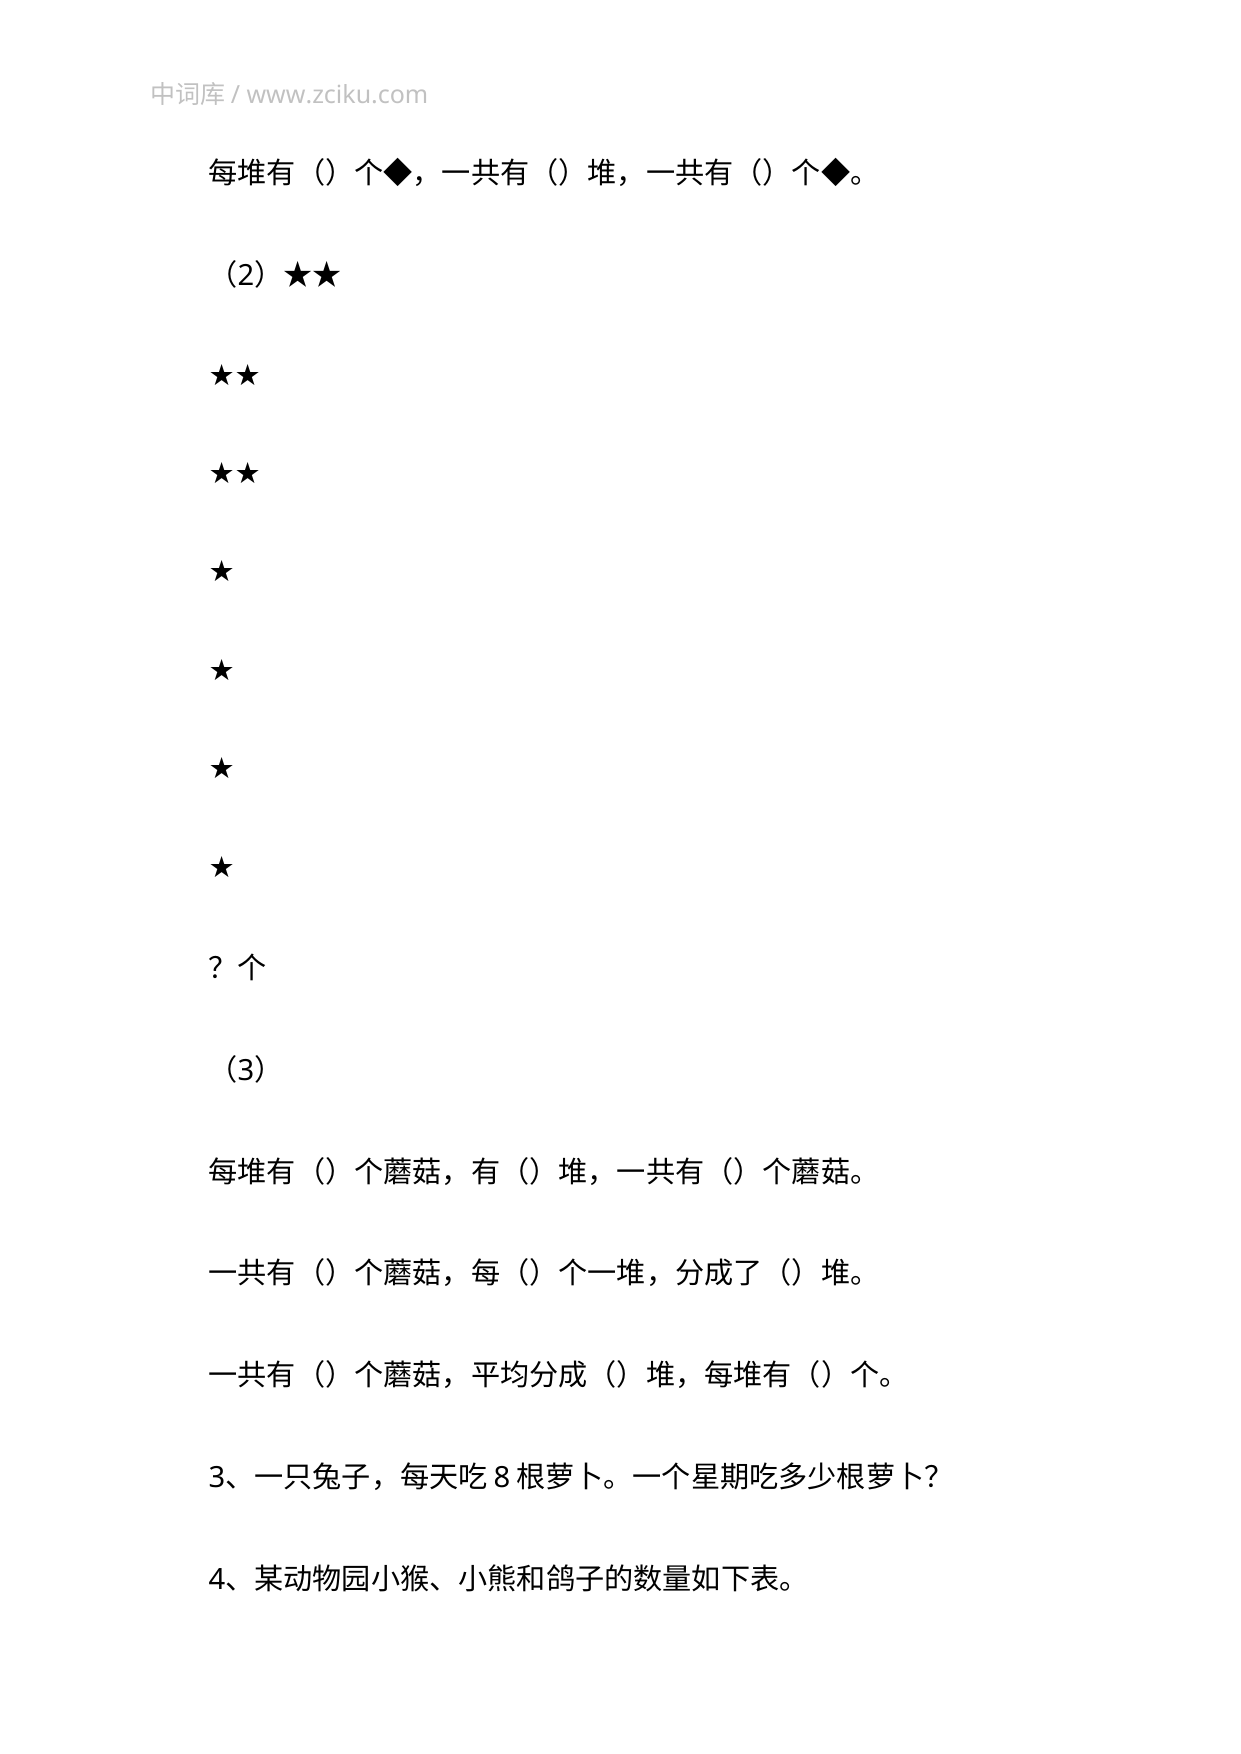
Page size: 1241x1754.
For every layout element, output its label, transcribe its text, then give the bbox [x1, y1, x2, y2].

text 4、某动物园小猴、小熊和鸽子的数量如下表。 [150, 1555, 1090, 1598]
text ★ [150, 747, 1090, 787]
text 一共有（）个蘑菇，平均分成（）堆，每堆有（）个。 [150, 1352, 1090, 1394]
text ★★ [150, 354, 1090, 393]
text ★ [150, 551, 1090, 590]
text 每堆有（）个蘑菇，有（）堆，一共有（）个蘑菇。 [150, 1148, 1090, 1190]
text （3） [150, 1046, 1090, 1088]
text ★★ [150, 452, 1090, 492]
text ？个 [150, 944, 1090, 987]
text ★ [150, 846, 1090, 886]
text ★ [150, 649, 1090, 689]
text （2）★★ [150, 252, 1090, 294]
text 每堆有（）个◆，一共有（）堆，一共有（）个◆。 [150, 150, 1090, 192]
text 3、一只兔子，每天吃8根萝卜。一个星期吃多少根萝卜？ [150, 1453, 1090, 1496]
text 一共有（）个蘑菇，每（）个一堆，分成了（）堆。 [150, 1250, 1090, 1292]
